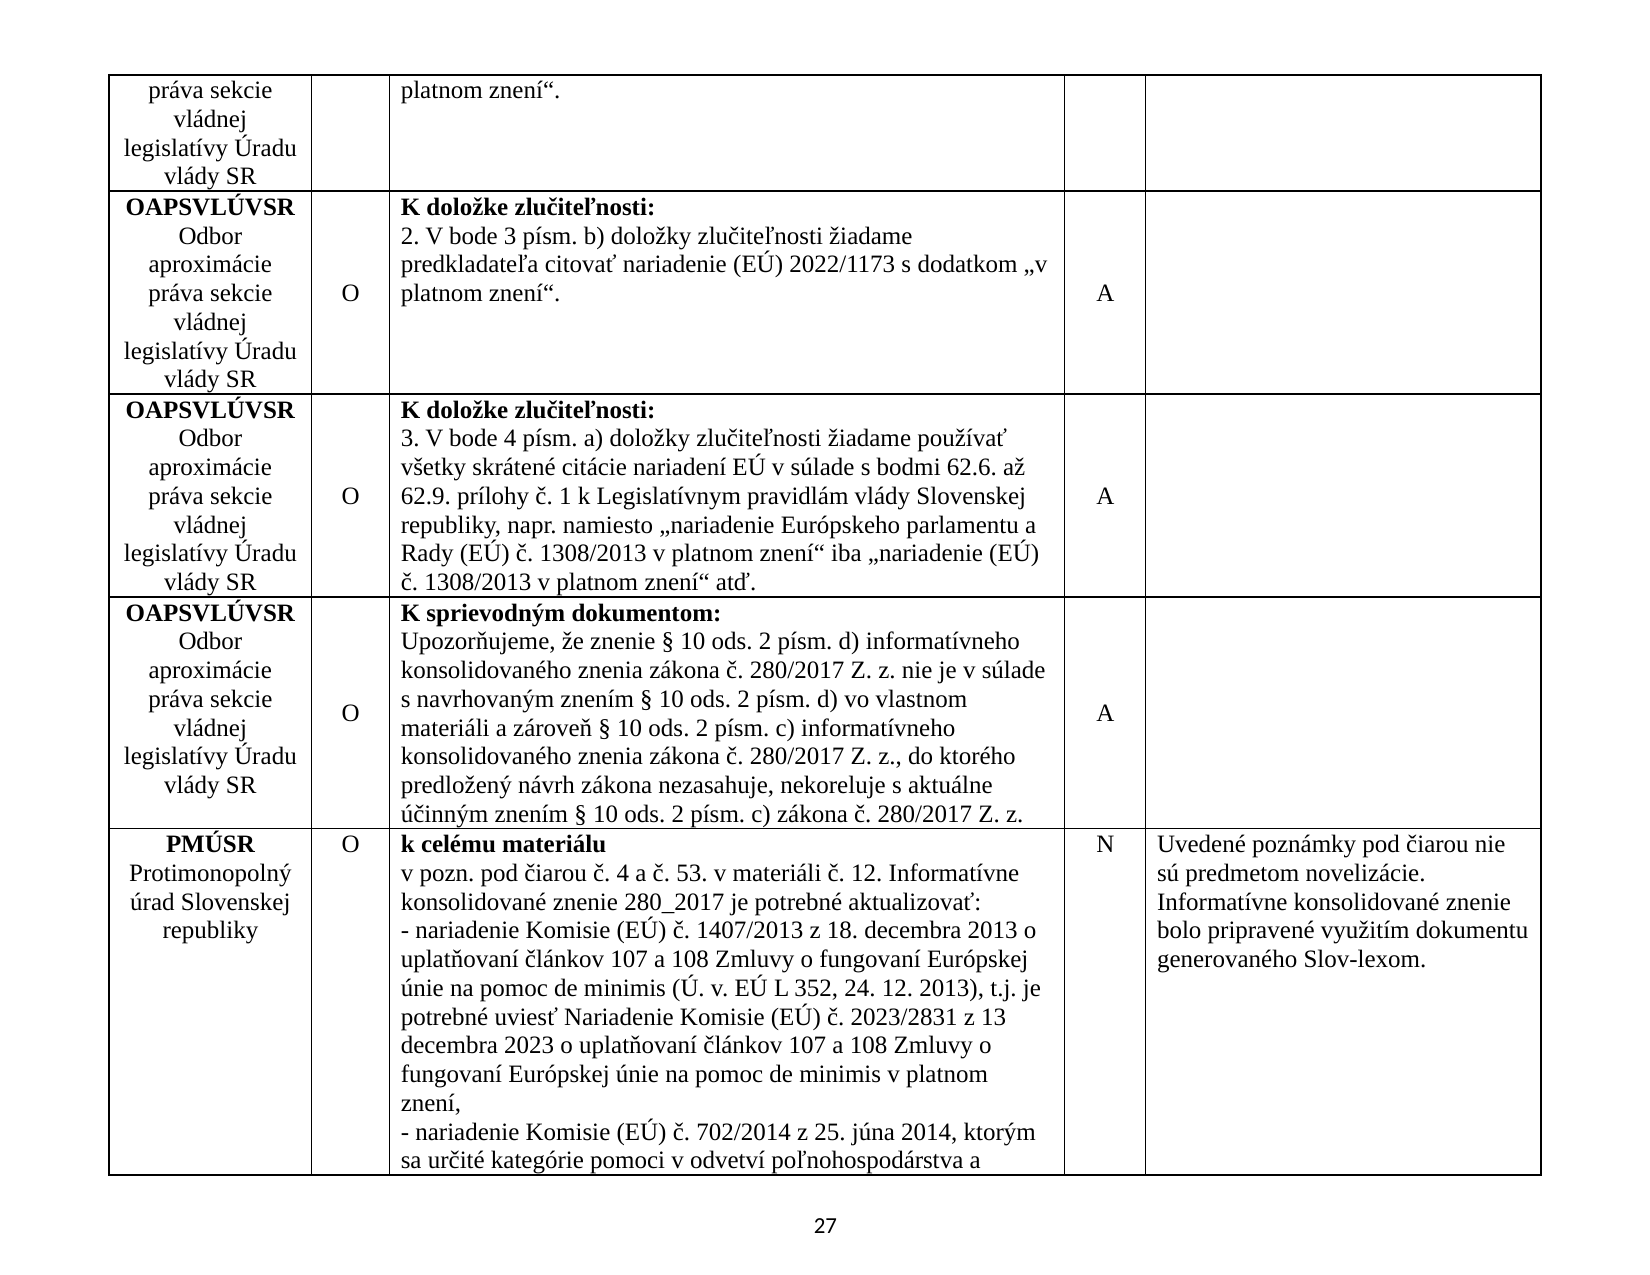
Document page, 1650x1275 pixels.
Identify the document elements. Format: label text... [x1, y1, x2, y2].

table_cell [390, 76, 1064, 190]
table_cell O [312, 598, 389, 828]
table_cell OAPSVLÚVSR Odbor aproximácie práva sekcie vládnej legislatívy Úradu vlády SR [110, 598, 311, 828]
table_cell A [1065, 192, 1145, 393]
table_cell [390, 829, 1064, 1174]
table_cell [1146, 598, 1540, 828]
table_cell A [1065, 395, 1145, 596]
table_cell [110, 829, 311, 1174]
table_cell A [1065, 76, 1145, 190]
table_cell A [1065, 598, 1145, 828]
table_cell O [312, 829, 389, 1174]
table_cell [1146, 76, 1540, 190]
table_cell OAPSVLÚVSR Odbor aproximácie práva sekcie vládnej legislatívy Úradu vlády SR [110, 192, 311, 393]
table_cell [1146, 192, 1540, 393]
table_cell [110, 76, 311, 190]
table_cell O [312, 76, 389, 190]
table_cell OAPSVLÚVSR Odbor aproximácie práva sekcie vládnej legislatívy Úradu vlády SR [110, 395, 311, 596]
table_cell O [312, 395, 389, 596]
table_cell [1146, 395, 1540, 596]
table_cell N [1065, 829, 1145, 1174]
table_cell K doložke zlučiteľnosti: 2. V bode 3 písm. b) doložky zlučiteľnosti žiadame predkladateľa citovať nariadenie (EÚ) 2022/1173 s dodatkom „v platnom znení“. [390, 192, 1064, 393]
table_cell K doložke zlučiteľnosti: 3. V bode 4 písm. a) doložky zlučiteľnosti žiadame používať všetky skrátené citácie nariadení EÚ v súlade s bodmi 62.6. až 62.9. prílohy č. 1 k Legislatívnym pravidlám vlády Slovenskej republiky, napr. namiesto „nariadenie Európskeho parlamentu a Rady (EÚ) č. 1308/2013 v platnom znení“ iba „nariadenie (EÚ) č. 1308/2013 v platnom znení“ atď. [390, 395, 1064, 596]
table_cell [1146, 829, 1540, 1174]
table_cell O [312, 192, 389, 393]
table_cell K sprievodným dokumentom: Upozorňujeme, že znenie § 10 ods. 2 písm. d) informatívneho konsolidovaného znenia zákona č. 280/2017 Z. z. nie je v súlade s navrhovaným znením § 10 ods. 2 písm. d) vo vlastnom materiáli a zároveň § 10 ods. 2 písm. c) informatívneho konsolidovaného znenia zákona č. 280/2017 Z. z., do ktorého predložený návrh zákona nezasahuje, nekoreluje s aktuálne účinným znením § 10 ods. 2 písm. c) zákona č. 280/2017 Z. z. [390, 598, 1064, 828]
